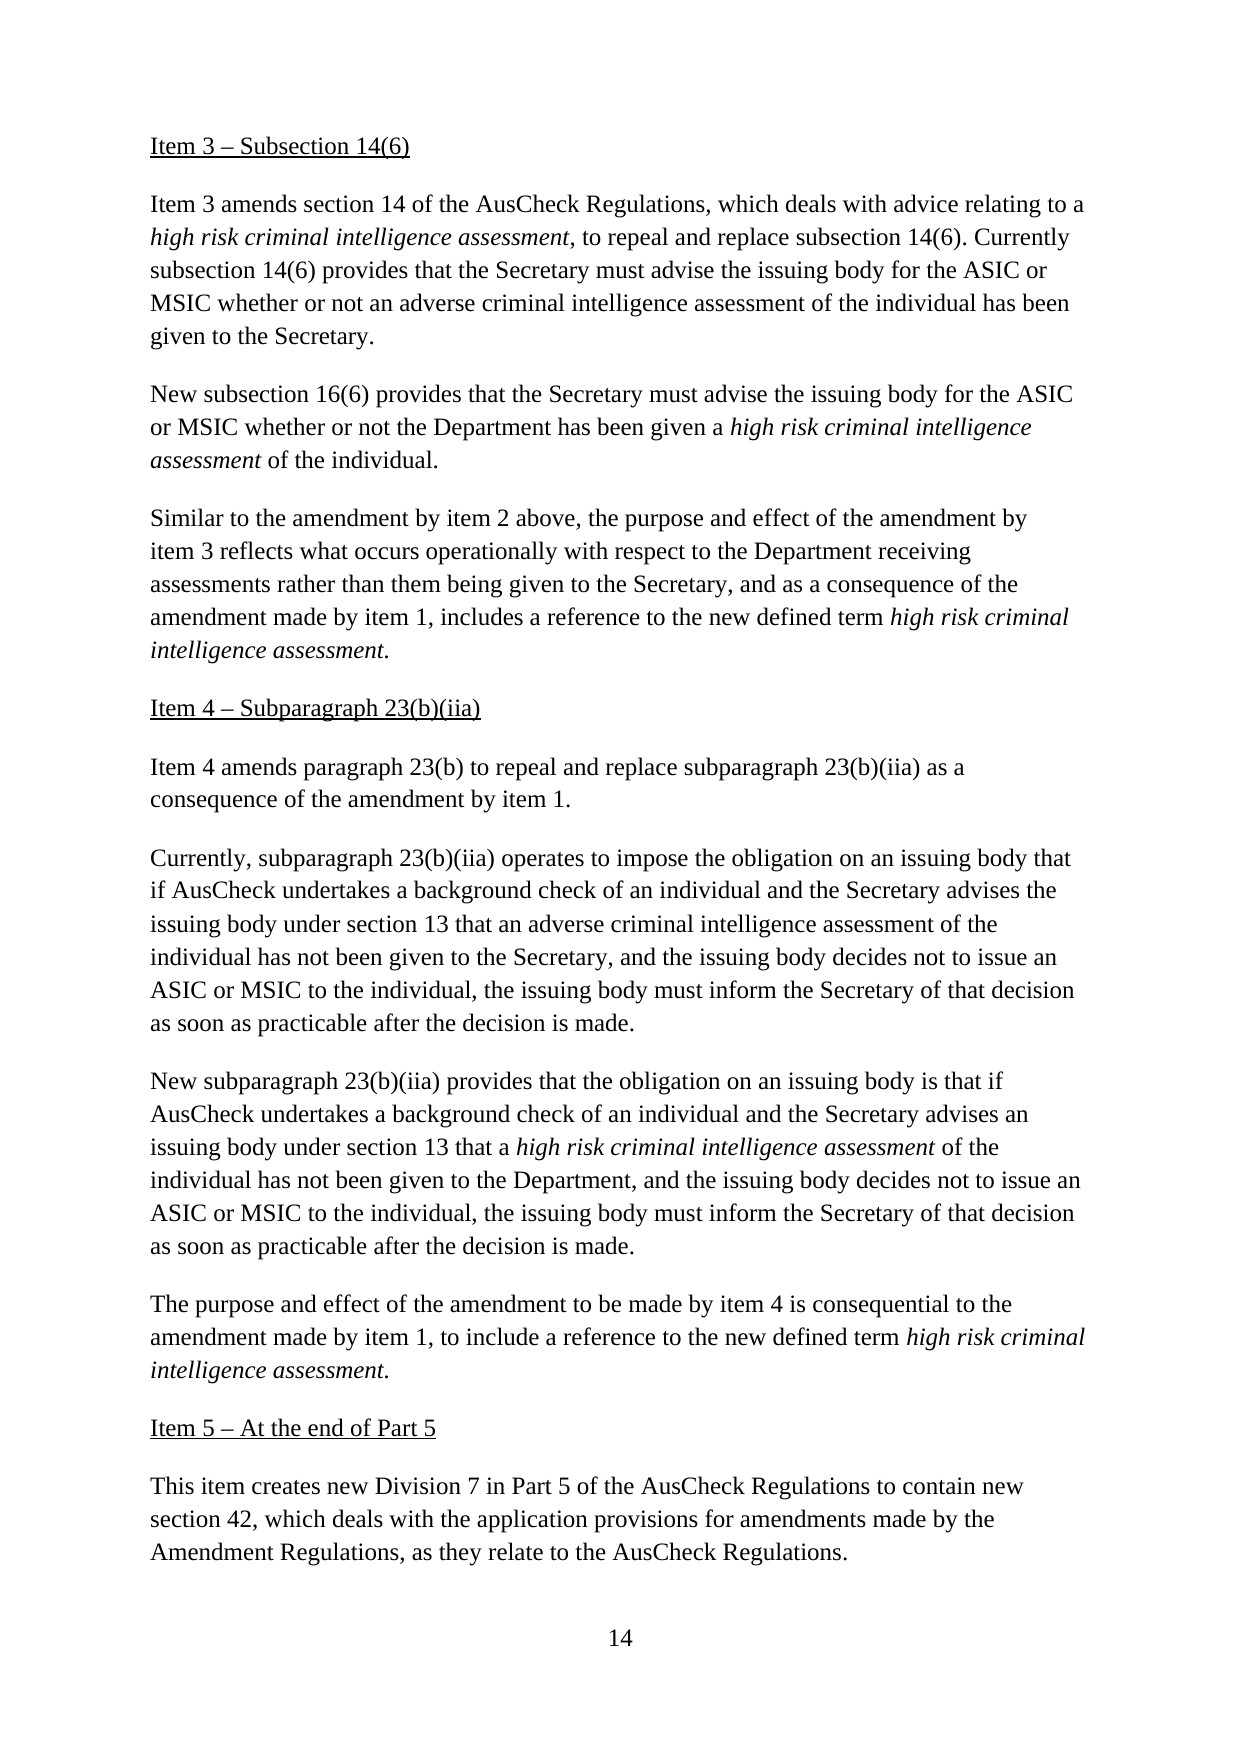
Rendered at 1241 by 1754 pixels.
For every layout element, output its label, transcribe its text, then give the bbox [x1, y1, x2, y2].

text Item 3 amends section 14 of the AusCheck Regulations, which deals with advice relating to a high risk criminal intelligence assessment, to repeal and replace subsection 14(6). Currently subsection 14(6) provides that the Secretary must advise the issuing body for the ASIC or MSIC whether or not an adverse criminal intelligence assessment of the individual has been given to the Secretary. [150, 189, 1090, 350]
text New subparagraph 23(b)(iia) provides that the obligation on an issuing body is that if AusCheck undertakes a background check of an individual and the Secretary advises an issuing body under section 13 that a high risk criminal intelligence assessment of the individual has not been given to the Department, and the issuing body decides not to issue an ASIC or MSIC to the individual, the issuing body must inform the Secretary of that decision as soon as practicable after the decision is made. [150, 1066, 1090, 1259]
text The purpose and effect of the amendment to be made by item 4 is consequential to the amendment made by item 1, to include a reference to the new defined term high risk criminal intelligence assessment. [150, 1289, 1090, 1384]
text Item 4 amends paragraph 23(b) to repeal and replace subparagraph 23(b)(iia) as a consequence of the amendment by item 1. [150, 752, 1090, 813]
text Item 3 – Subsection 14(6) [150, 131, 1090, 160]
text This item creates new Division 7 in Part 5 of the AusCheck Regulations to contain new section 42, which deals with the application provisions for amendments made by the Amendment Regulations, as they relate to the AusCheck Regulations. [150, 1471, 1090, 1566]
text New subsection 16(6) provides that the Secretary must advise the issuing body for the ASIC or MSIC whether or not the Department has been given a high risk criminal intelligence assessment of the individual. [150, 379, 1090, 474]
text Similar to the amendment by item 2 above, the purpose and effect of the amendment by item 3 reflects what occurs operationally with respect to the Department receiving assessments rather than them being given to the Secretary, and as a consequence of the amendment made by item 1, includes a reference to the new defined term high risk criminal intelligence assessment. [150, 503, 1090, 664]
text Item 5 – At the end of Part 5 [150, 1413, 1090, 1442]
text Item 4 – Subparagraph 23(b)(iia) [150, 693, 1090, 722]
text Currently, subparagraph 23(b)(iia) operates to impose the obligation on an issuing body that if AusCheck undertakes a background check of an individual and the Secretary advises the issuing body under section 13 that an adverse criminal intelligence assessment of the individual has not been given to the Secretary, and the issuing body decides not to issue an ASIC or MSIC to the individual, the issuing body must inform the Secretary of that decision as soon as practicable after the decision is made. [150, 843, 1090, 1036]
